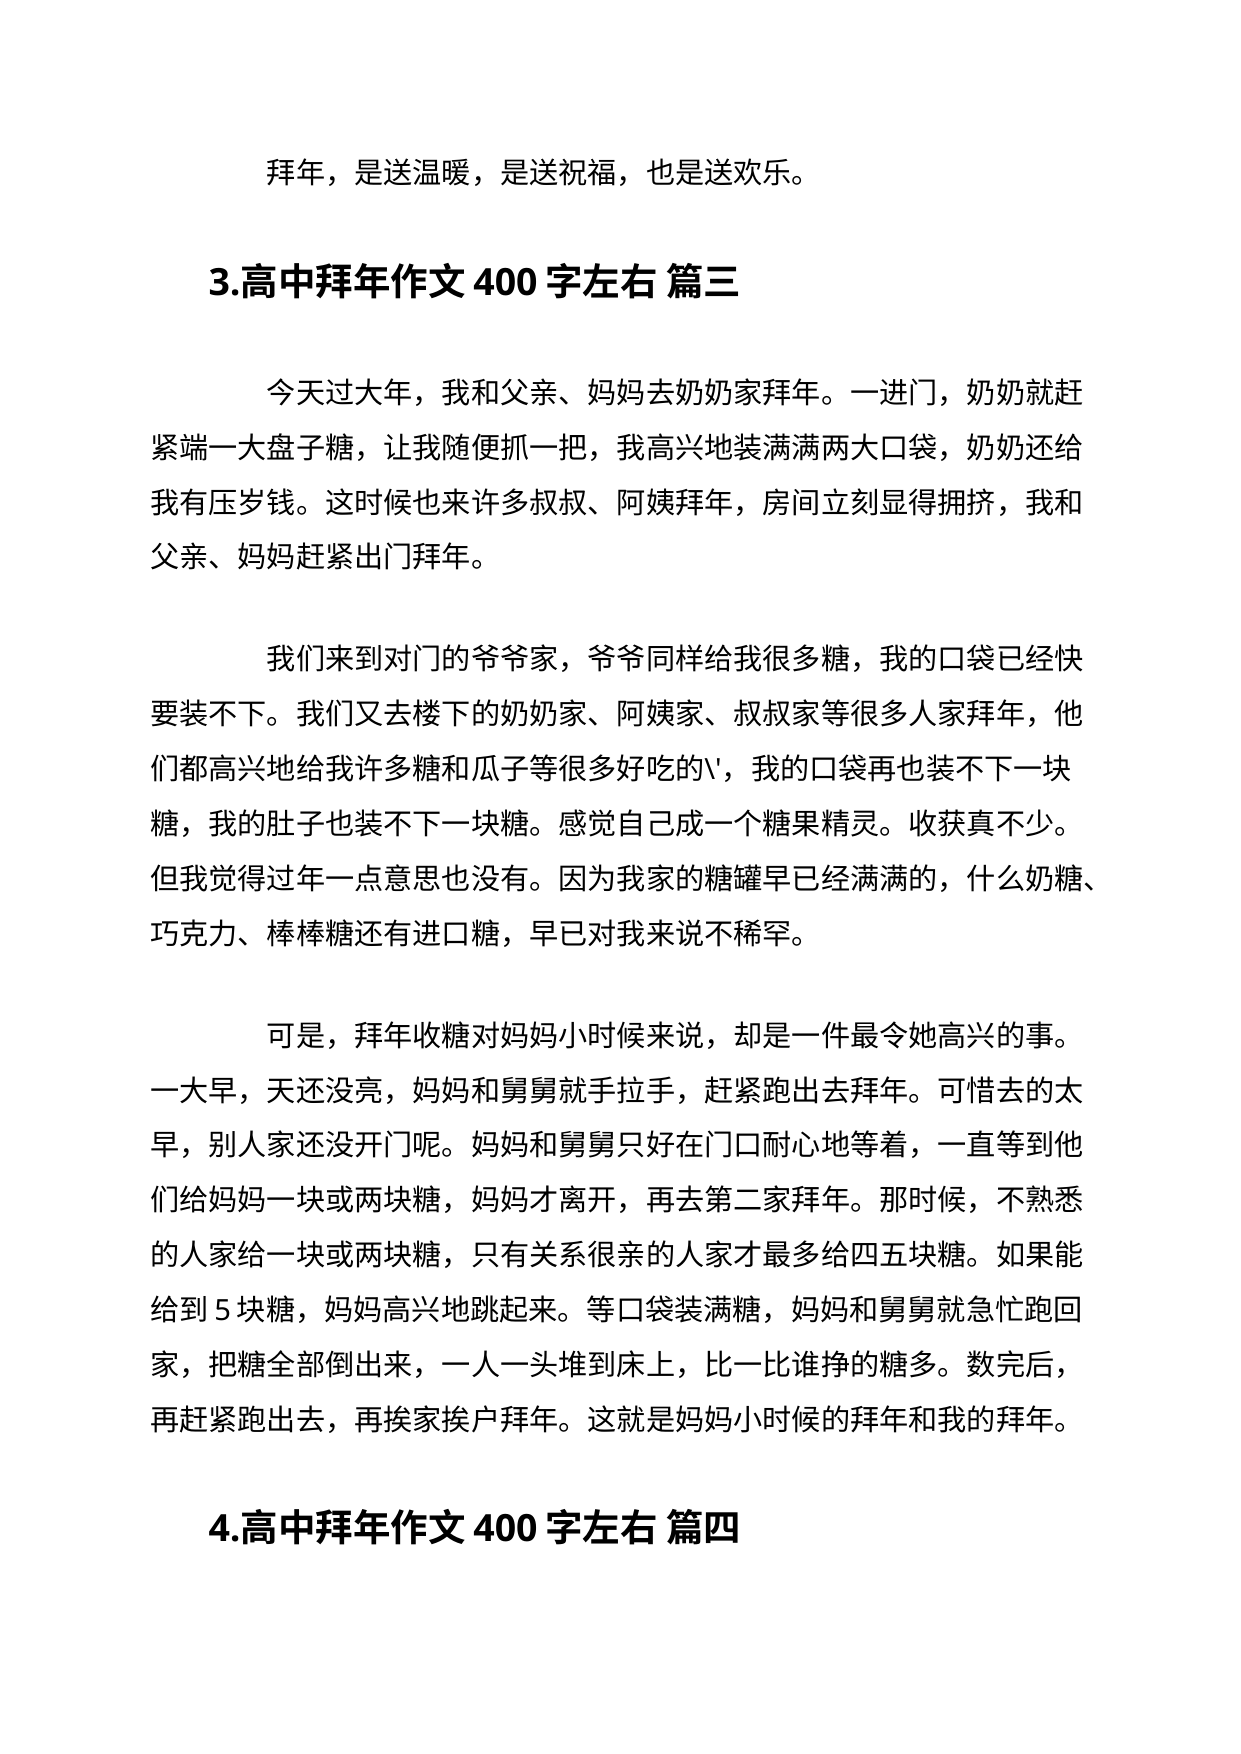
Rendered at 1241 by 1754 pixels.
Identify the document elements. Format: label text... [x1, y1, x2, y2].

text 可是，拜年收糖对妈妈小时候来说，却是一件最令她高兴的事。一大早，天还没亮，妈妈和舅舅就手拉手，赶紧跑出去拜年。可惜去的太早，别人家还没开门呢。妈妈和舅舅只好在门口耐心地等着，一直等到他们给妈妈一块或两块糖，妈妈才离开，再去第二家拜年。那时候，不熟悉的人家给一块或两块糖，只有关系很亲的人家才最多给四五块糖。如果能给到5块糖，妈妈高兴地跳起来。等口袋装满糖，妈妈和舅舅就急忙跑回家，把糖全部倒出来，一人一头堆到床上，比一比谁挣的糖多。数完后，再赶紧跑出去，再挨家挨户拜年。这就是妈妈小时候的拜年和我的拜年。 [150, 1012, 1090, 1439]
text 3.高中拜年作文400字左右 篇三 [150, 252, 1090, 306]
text 拜年，是送温暖，是送祝福，也是送欢乐。 [150, 150, 1090, 192]
text 4.高中拜年作文400字左右 篇四 [150, 1498, 1090, 1553]
text 今天过大年，我和父亲、妈妈去奶奶家拜年。一进门，奶奶就赶紧端一大盘子糖，让我随便抓一把，我高兴地装满满两大口袋，奶奶还给我有压岁钱。这时候也来许多叔叔、阿姨拜年，房间立刻显得拥挤，我和父亲、妈妈赶紧出门拜年。 [150, 369, 1090, 576]
text 我们来到对门的爷爷家，爷爷同样给我很多糖，我的口袋已经快要装不下。我们又去楼下的奶奶家、阿姨家、叔叔家等很多人家拜年，他们都高兴地给我许多糖和瓜子等很多好吃的\'，我的口袋再也装不下一块糖，我的肚子也装不下一块糖。感觉自己成一个糖果精灵。收获真不少。但我觉得过年一点意思也没有。因为我家的糖罐早已经满满的，什么奶糖、巧克力、棒棒糖还有进口糖，早已对我来说不稀罕。 [150, 636, 1090, 953]
